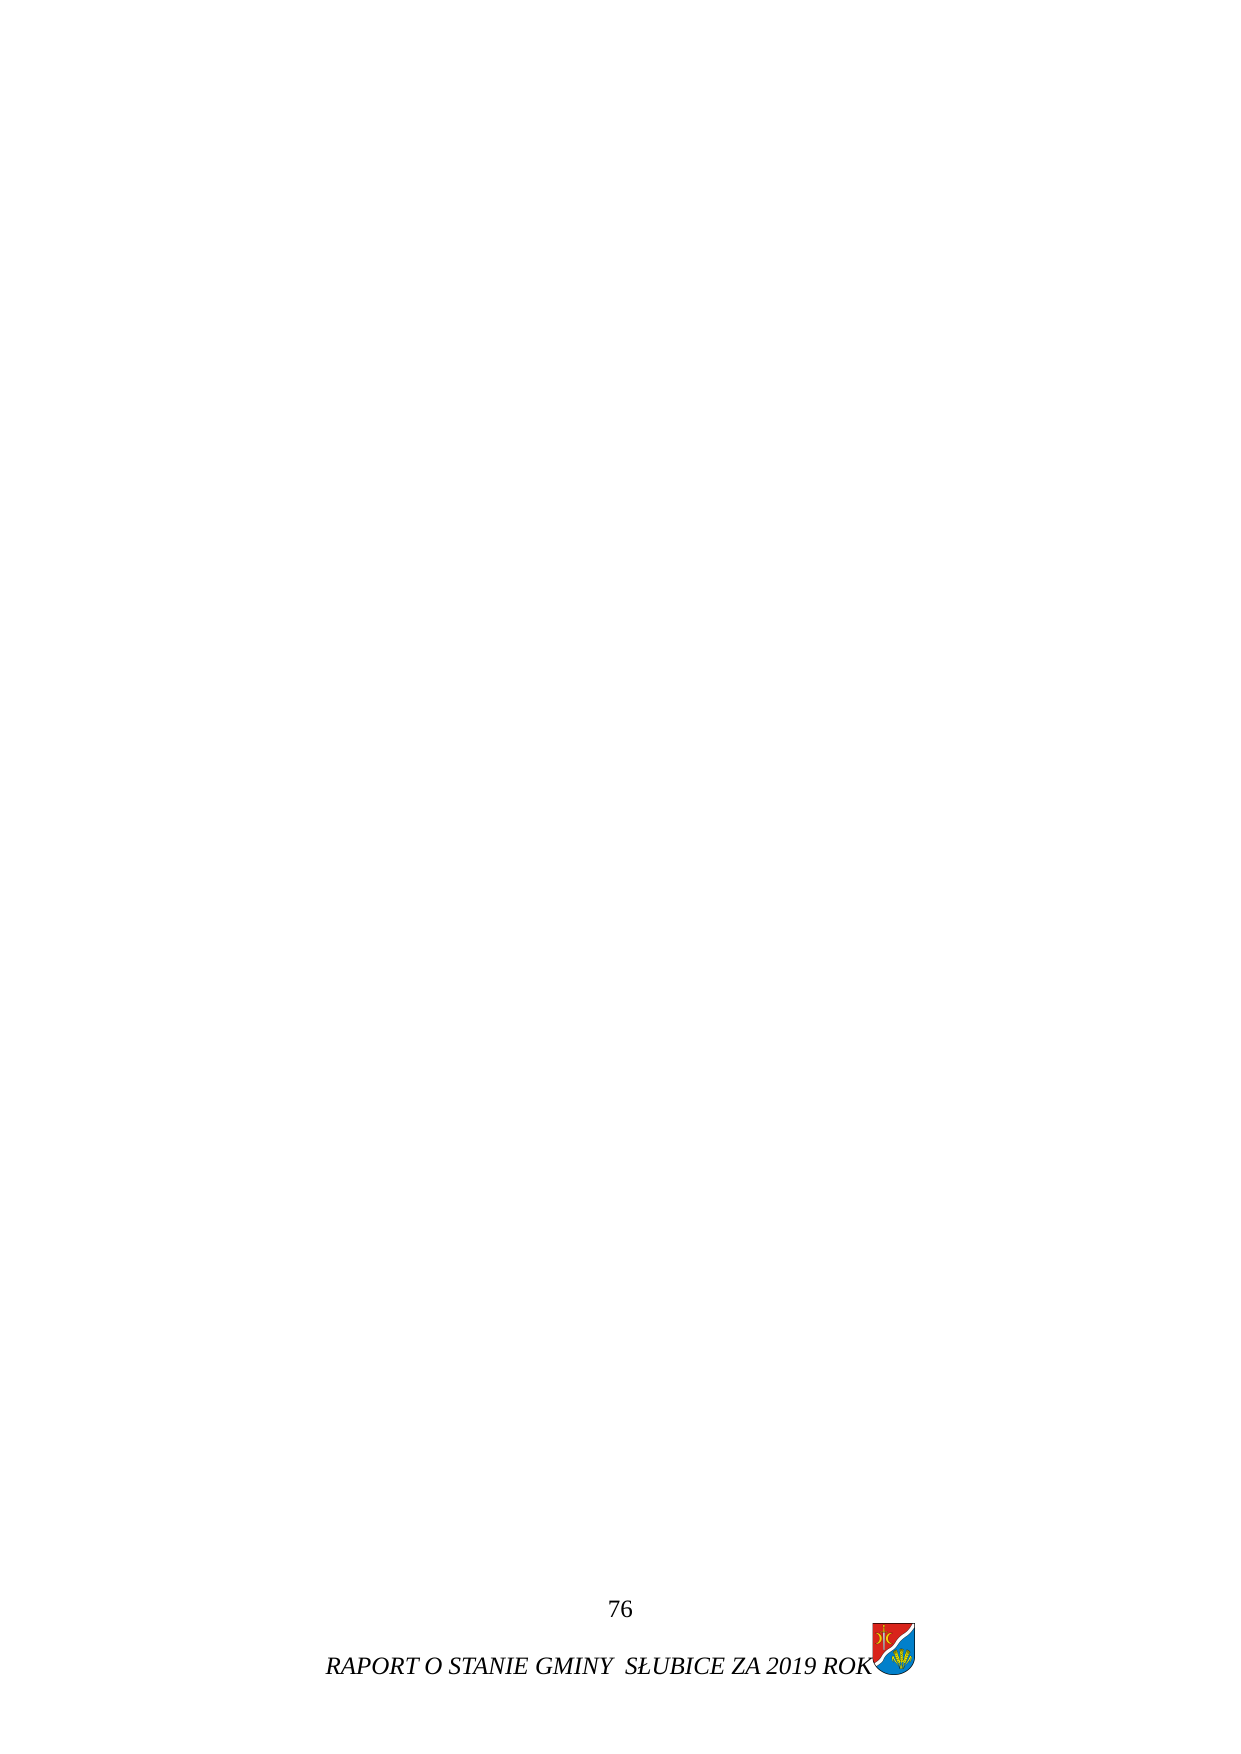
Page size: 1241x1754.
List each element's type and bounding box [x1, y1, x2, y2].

picture [872, 1623, 915, 1675]
